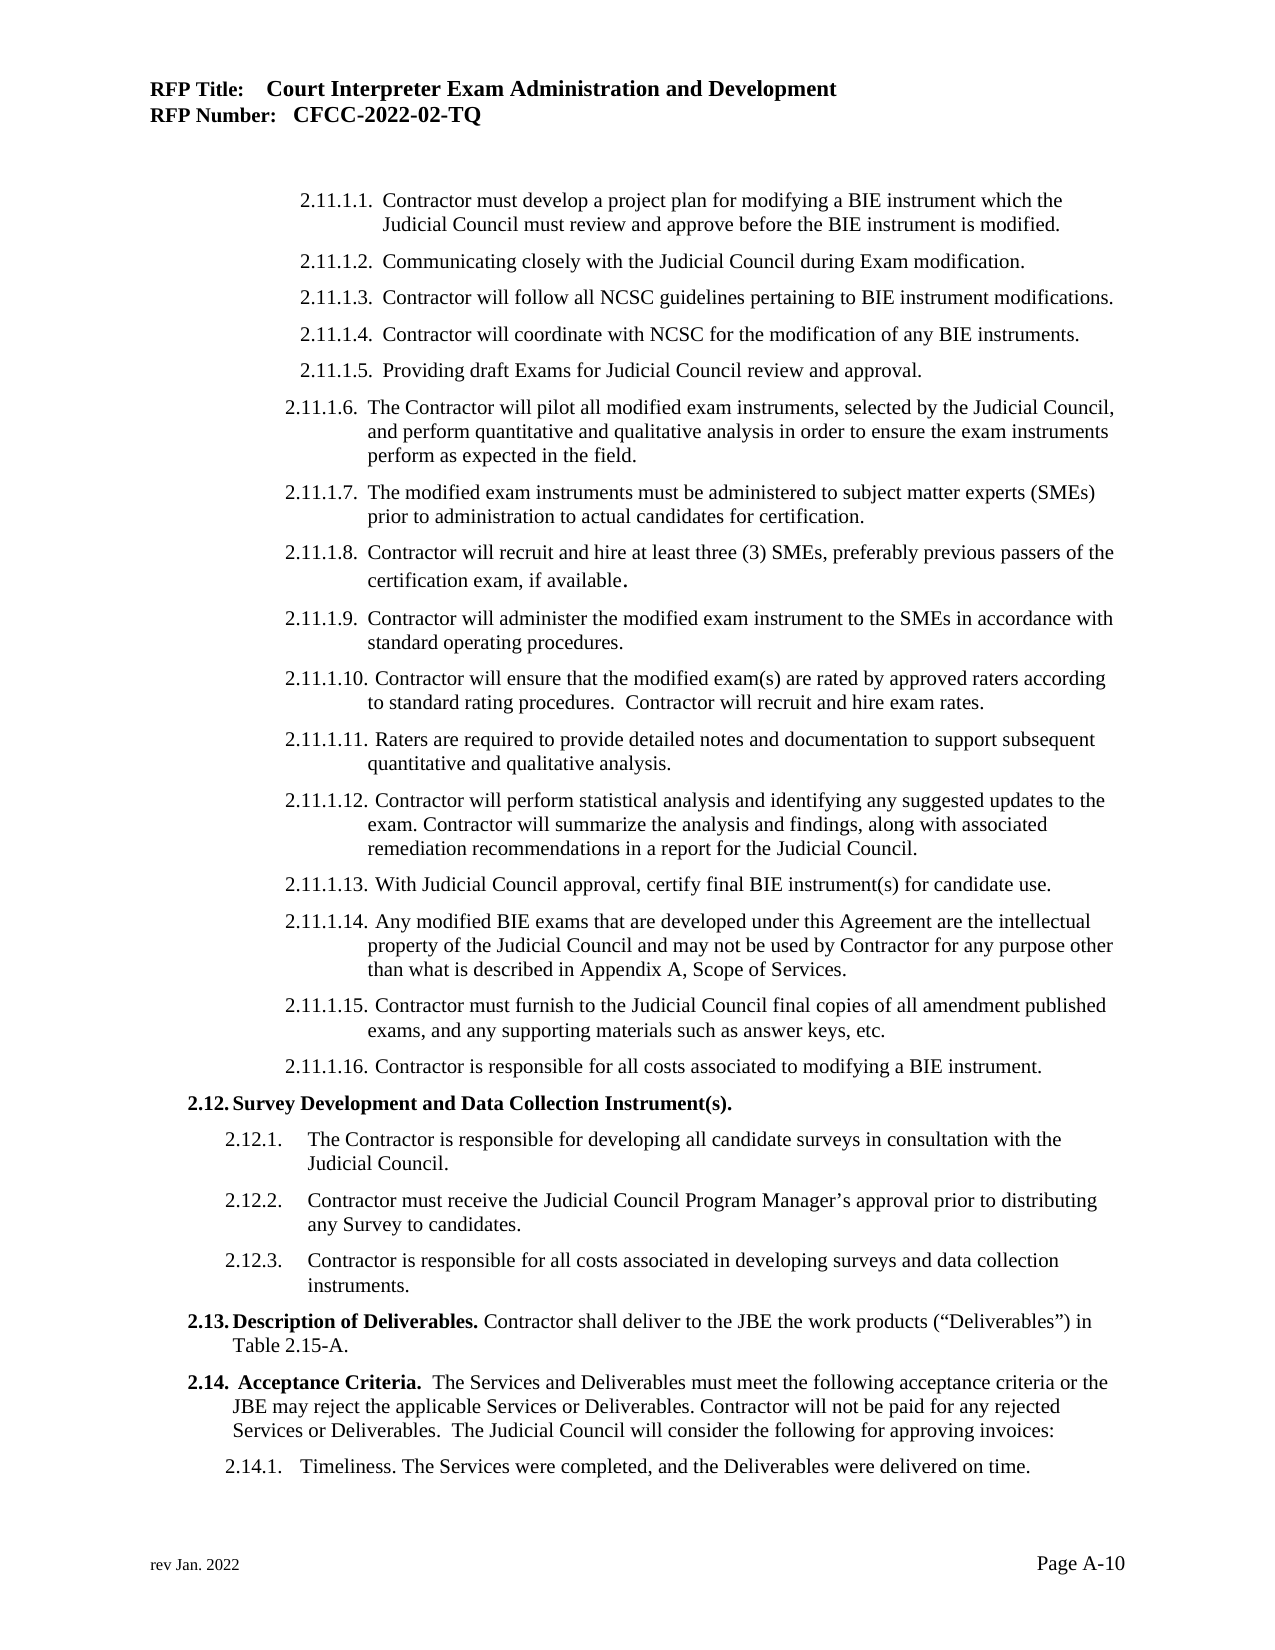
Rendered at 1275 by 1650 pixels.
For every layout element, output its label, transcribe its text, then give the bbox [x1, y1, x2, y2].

list Contractor must develop a project plan for modifying a BIE instrument which the Judicial Council must review and approve before the BIE instrument is modified. [300, 188, 1125, 236]
list Contractor will coordinate with NCSC for the modification of any BIE instruments. [300, 322, 1125, 346]
list Raters are required to provide detailed notes and documentation to support subsequent quantitative and qualitative analysis. [285, 727, 1125, 775]
list Providing draft Exams for Judicial Council review and approval. [300, 358, 1125, 382]
list Contractor is responsible for all costs associated to modifying a BIE instrument. [285, 1054, 1125, 1078]
list Contractor will recruit and hire at least three (3) SMEs, preferably previous passers of the certification exam, if available. [285, 540, 1125, 593]
list Timeliness. The Services were completed, and the Deliverables were delivered on time. [225, 1454, 1125, 1478]
list Acceptance Criteria. The Services and Deliverables must meet the following acceptance criteria or the JBE may reject the applicable Services or Deliverables. Contractor will not be paid for any rejected Services or Deliverables. The Judicial Council will consider the following for approving invoices: [187, 1370, 1125, 1442]
list Description of Deliverables. Contractor shall deliver to the JBE the work products (“Deliverables”) in Table 2.15-A. [187, 1309, 1125, 1357]
list Survey Development and Data Collection Instrument(s). [187, 1091, 1125, 1115]
list With Judicial Council approval, certify final BIE instrument(s) for candidate use. [285, 872, 1125, 896]
list Contractor will follow all NCSC guidelines pertaining to BIE instrument modifications. [300, 285, 1125, 309]
list Contractor will administer the modified exam instrument to the SMEs in accordance with standard operating procedures. [285, 606, 1125, 654]
list Contractor will perform statistical analysis and identifying any suggested updates to the exam. Contractor will summarize the analysis and findings, along with associated remediation recommendations in a report for the Judicial Council. [285, 787, 1125, 860]
list The Contractor will pilot all modified exam instruments, selected by the Judicial Council, and perform quantitative and qualitative analysis in order to ensure the exam instruments perform as expected in the field. [285, 395, 1125, 467]
list Any modified BIE exams that are developed under this Agreement are the intellectual property of the Judicial Council and may not be used by Contractor for any purpose other than what is described in Appendix A, Scope of Services. [285, 909, 1125, 981]
list Contractor is responsible for all costs associated in developing surveys and data collection instruments. [225, 1248, 1125, 1297]
list Contractor will ensure that the modified exam(s) are rated by approved raters according to standard rating procedures. Contractor will recruit and hire exam rates. [285, 666, 1125, 714]
list The Contractor is responsible for developing all candidate surveys in consultation with the Judicial Council. [225, 1127, 1125, 1175]
list Communicating closely with the Judicial Council during Exam modification. [300, 249, 1125, 273]
list Contractor must furnish to the Judicial Council final copies of all amendment published exams, and any supporting materials such as answer keys, etc. [285, 993, 1125, 1042]
list The modified exam instruments must be administered to subject matter experts (SMEs) prior to administration to actual candidates for certification. [285, 480, 1125, 528]
list Contractor must receive the Judicial Council Program Manager’s approval prior to distributing any Survey to candidates. [225, 1188, 1125, 1236]
